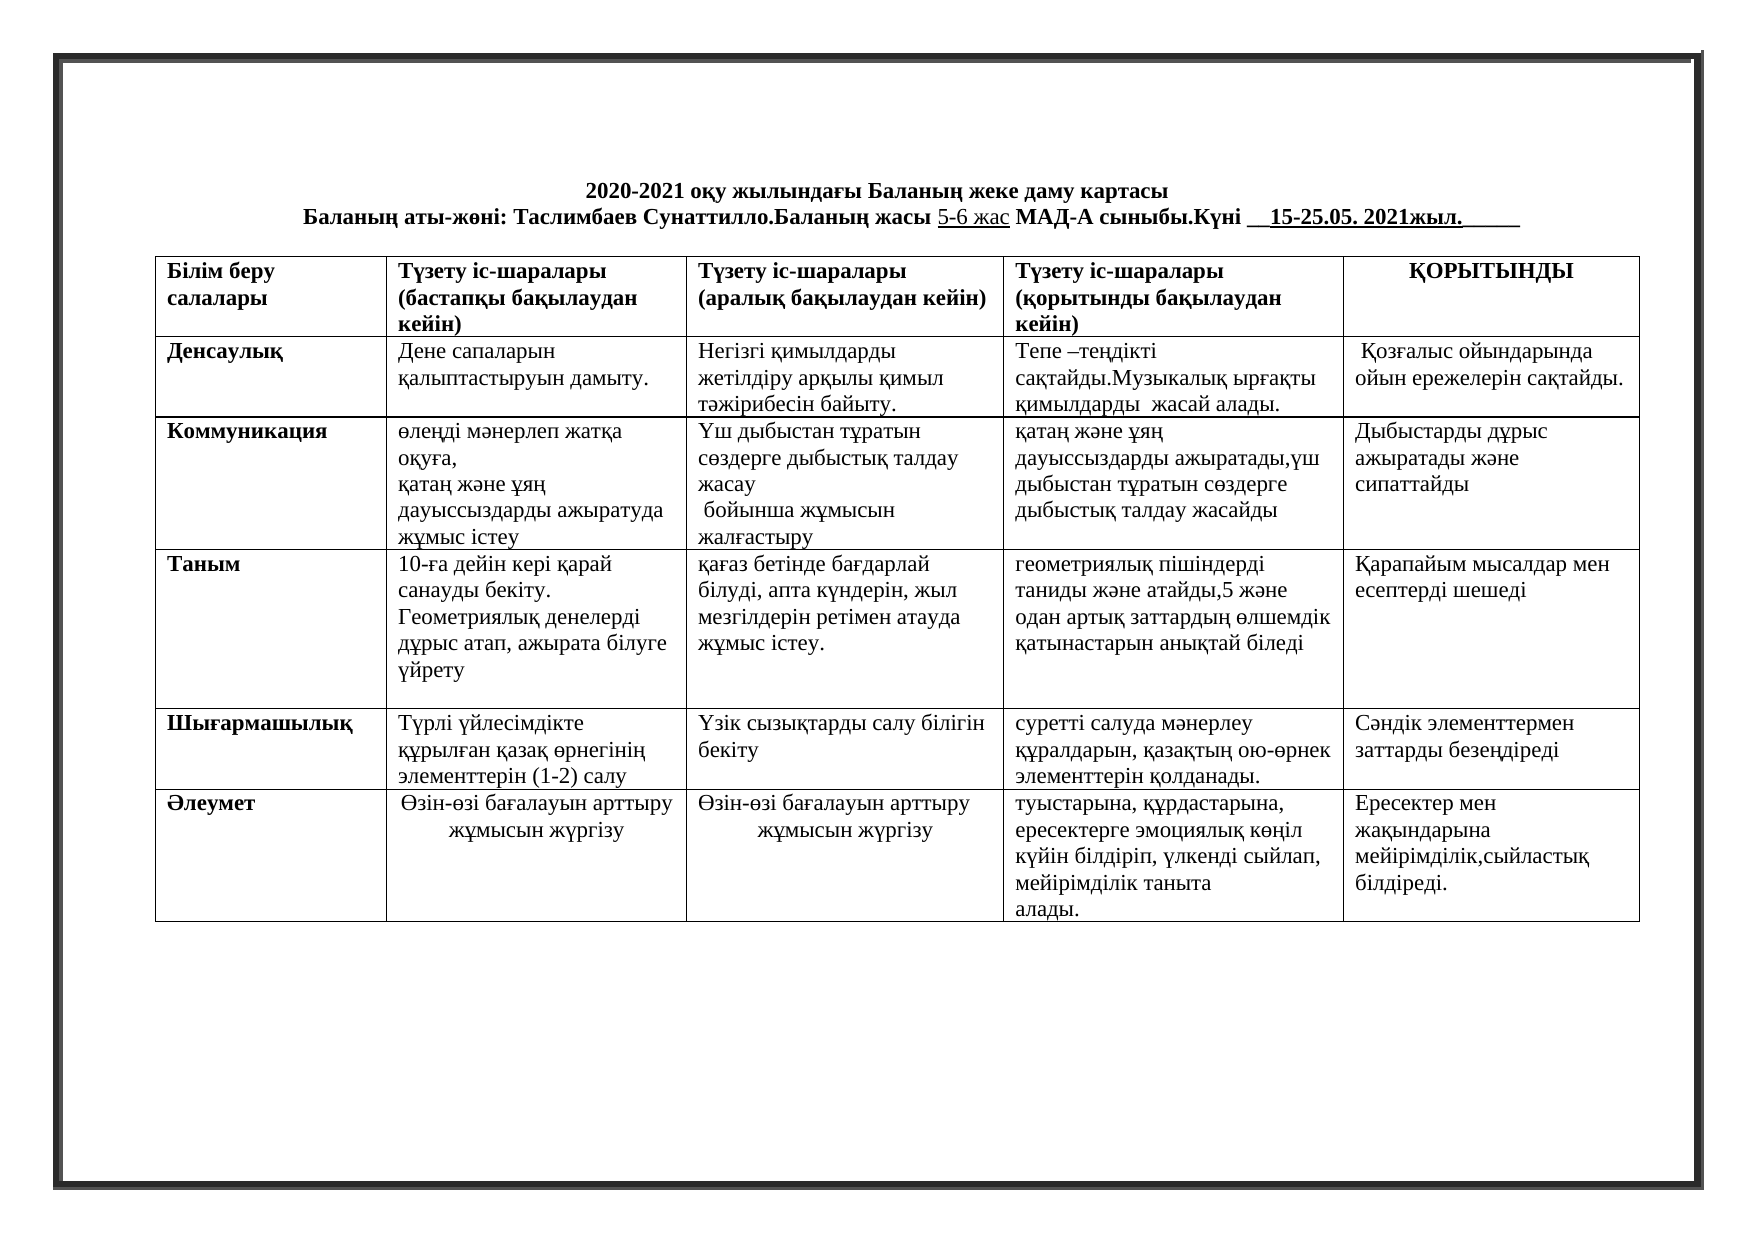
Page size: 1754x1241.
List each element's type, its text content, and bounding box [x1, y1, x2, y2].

table_cell Өзін-өзі бағалауын арттыру жұмысын жүргізу [687, 790, 1003, 921]
table_cell Сәндік элементтермен заттарды безеңдіреді [1344, 709, 1639, 788]
table_cell Түрлі үйлесімдікте құрылған қазақ өрнегінің элементтерін (1-2) салу [387, 709, 686, 788]
table_header Білім беру салалары [156, 257, 386, 336]
table_cell геометриялық пішіндерді таниды және атайды,5 және одан артық заттардың өлшемдік қатынастарын анықтай біледі [1004, 550, 1343, 708]
table_header Түзету іс-шаралары (бастапқы бақылаудан кейін) [387, 257, 686, 336]
table_header Түзету іс-шаралары (қорытынды бақылаудан кейін) [1004, 257, 1343, 336]
text Баланың аты-жөні: Таслимбаев Сунаттилло.Баланың жасы 5-6 жас МАД-А сыныбы.Күні __15-25.05. 2021жыл._____ [118, 203, 1636, 230]
table_header Түзету іс-шаралары (аралық бақылаудан кейін) [687, 257, 1003, 336]
table_cell Әлеумет [156, 790, 386, 921]
table_cell Дыбыстарды дұрыс ажыратады және сипаттайды [1344, 418, 1639, 549]
table_cell Өзін-өзі бағалауын арттыру жұмысын жүргізу [387, 790, 686, 921]
table_cell Негізгі қимылдарды жетілдіру арқылы қимыл тәжірибесін байыту. [687, 337, 1003, 416]
table_cell қағаз бетінде бағдарлай білуді, апта күндерін, жыл мезгілдерін ретімен атауда жұмыс істеу. [687, 550, 1003, 708]
table_cell Үш дыбыстан тұратын сөздерге дыбыстық талдау жасау бойынша жұмысын жалғастыру [687, 418, 1003, 549]
table_cell қатаң және ұяң дауыссыздарды ажыратады,үш дыбыстан тұратын сөздерге дыбыстық талдау жасайды [1004, 418, 1343, 549]
table_cell 10-ға дейін кері қарай санауды бекіту. Геометриялық денелерді дұрыс атап, ажырата білуге үйрету [387, 550, 686, 708]
table_cell өлеңді мәнерлеп жатқа оқуға, қатаң және ұяң дауыссыздарды ажыратуда жұмыс істеу [387, 418, 686, 549]
table_cell Коммуникация [156, 418, 386, 549]
table_cell Денсаулық [156, 337, 386, 416]
table_cell Ересектер мен жақындарына мейірімділік,сыйластық білдіреді. [1344, 790, 1639, 921]
table_header ҚОРЫТЫНДЫ [1344, 257, 1639, 336]
table_cell туыстарына, құрдастарына, ересектерге эмоциялық көңіл күйін білдіріп, үлкенді сыйлап, мейірімділік таныта алады. [1004, 790, 1343, 921]
table_cell суретті салуда мәнерлеу құралдарын, қазақтың ою-өрнек элементтерін қолданады. [1004, 709, 1343, 788]
table_cell Шығармашылық [156, 709, 386, 788]
table_cell Таным [156, 550, 386, 708]
table_cell Тепе –теңдікті сақтайды.Музыкалық ырғақты қимылдарды жасай алады. [1004, 337, 1343, 416]
text 2020-2021 оқу жылындағы Баланың жеке даму картасы [118, 177, 1636, 203]
table_cell Дене сапаларын қалыптастыруын дамыту. [387, 337, 686, 416]
table_cell Қарапайым мысалдар мен есептерді шешеді [1344, 550, 1639, 708]
table_cell Үзік сызықтарды салу білігін бекіту [687, 709, 1003, 788]
table_cell Қозғалыс ойындарында ойын ережелерін сақтайды. [1344, 337, 1639, 416]
